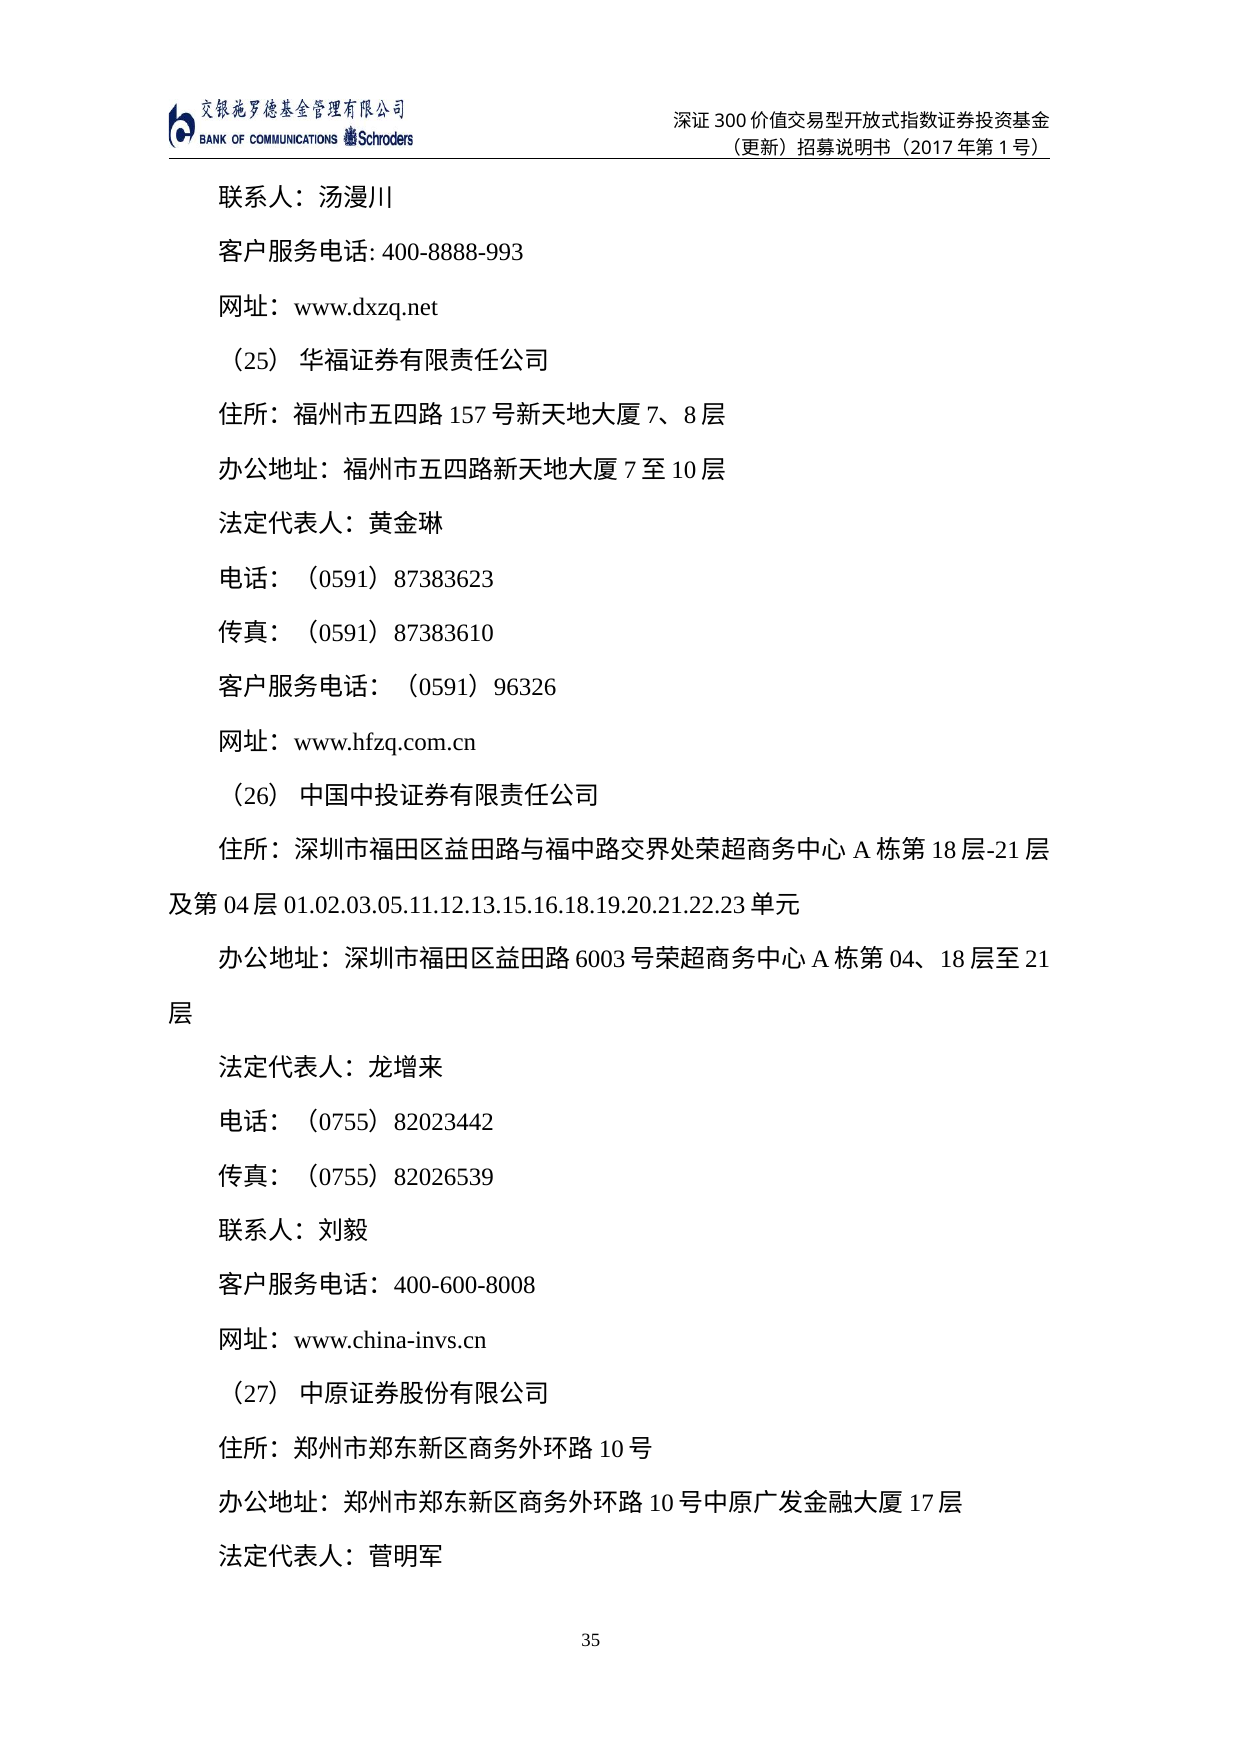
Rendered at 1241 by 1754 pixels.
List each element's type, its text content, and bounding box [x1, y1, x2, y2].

text 客户服务电话: 400-8888-993 [169, 232, 1050, 268]
text （27） 中原证券股份有限公司 [169, 1374, 1050, 1410]
text 住所：深圳市福田区益田路与福中路交界处荣超商务中心A栋第18层-21层及第04层01.02.03.05.11.12.13.15.16.18.19.20.21.22.23单元 [169, 830, 1050, 921]
text 住所：郑州市郑东新区商务外环路10号 [169, 1428, 1050, 1464]
text 网址：www.dxzq.net [169, 286, 1050, 322]
text 法定代表人：黄金琳 [169, 504, 1050, 540]
text （25） 华福证券有限责任公司 [169, 341, 1050, 377]
text 联系人：汤漫川 [169, 177, 1050, 214]
text 法定代表人：龙增来 [169, 1047, 1050, 1084]
text （26） 中国中投证券有限责任公司 [169, 776, 1050, 812]
text 电话：（0591）87383623 [169, 558, 1050, 594]
text 办公地址：深圳市福田区益田路6003号荣超商务中心A栋第04、18层至21层 [169, 939, 1050, 1029]
text 传真：（0591）87383610 [169, 612, 1050, 649]
text 客户服务电话：400-600-8008 [169, 1265, 1050, 1301]
text 电话：（0755）82023442 [169, 1102, 1050, 1138]
text 办公地址：福州市五四路新天地大厦7至10层 [169, 449, 1050, 486]
text 网址：www.china-invs.cn [169, 1319, 1050, 1356]
text 传真：（0755）82026539 [169, 1156, 1050, 1192]
text 联系人：刘毅 [169, 1211, 1050, 1247]
text 网址：www.hfzq.com.cn [169, 721, 1050, 757]
text 法定代表人：菅明军 [169, 1537, 1050, 1573]
text 住所：福州市五四路157号新天地大厦7、8层 [169, 395, 1050, 431]
text 客户服务电话：（0591）96326 [169, 667, 1050, 703]
text 办公地址：郑州市郑东新区商务外环路10号中原广发金融大厦17层 [169, 1482, 1050, 1519]
picture [168, 99, 413, 148]
